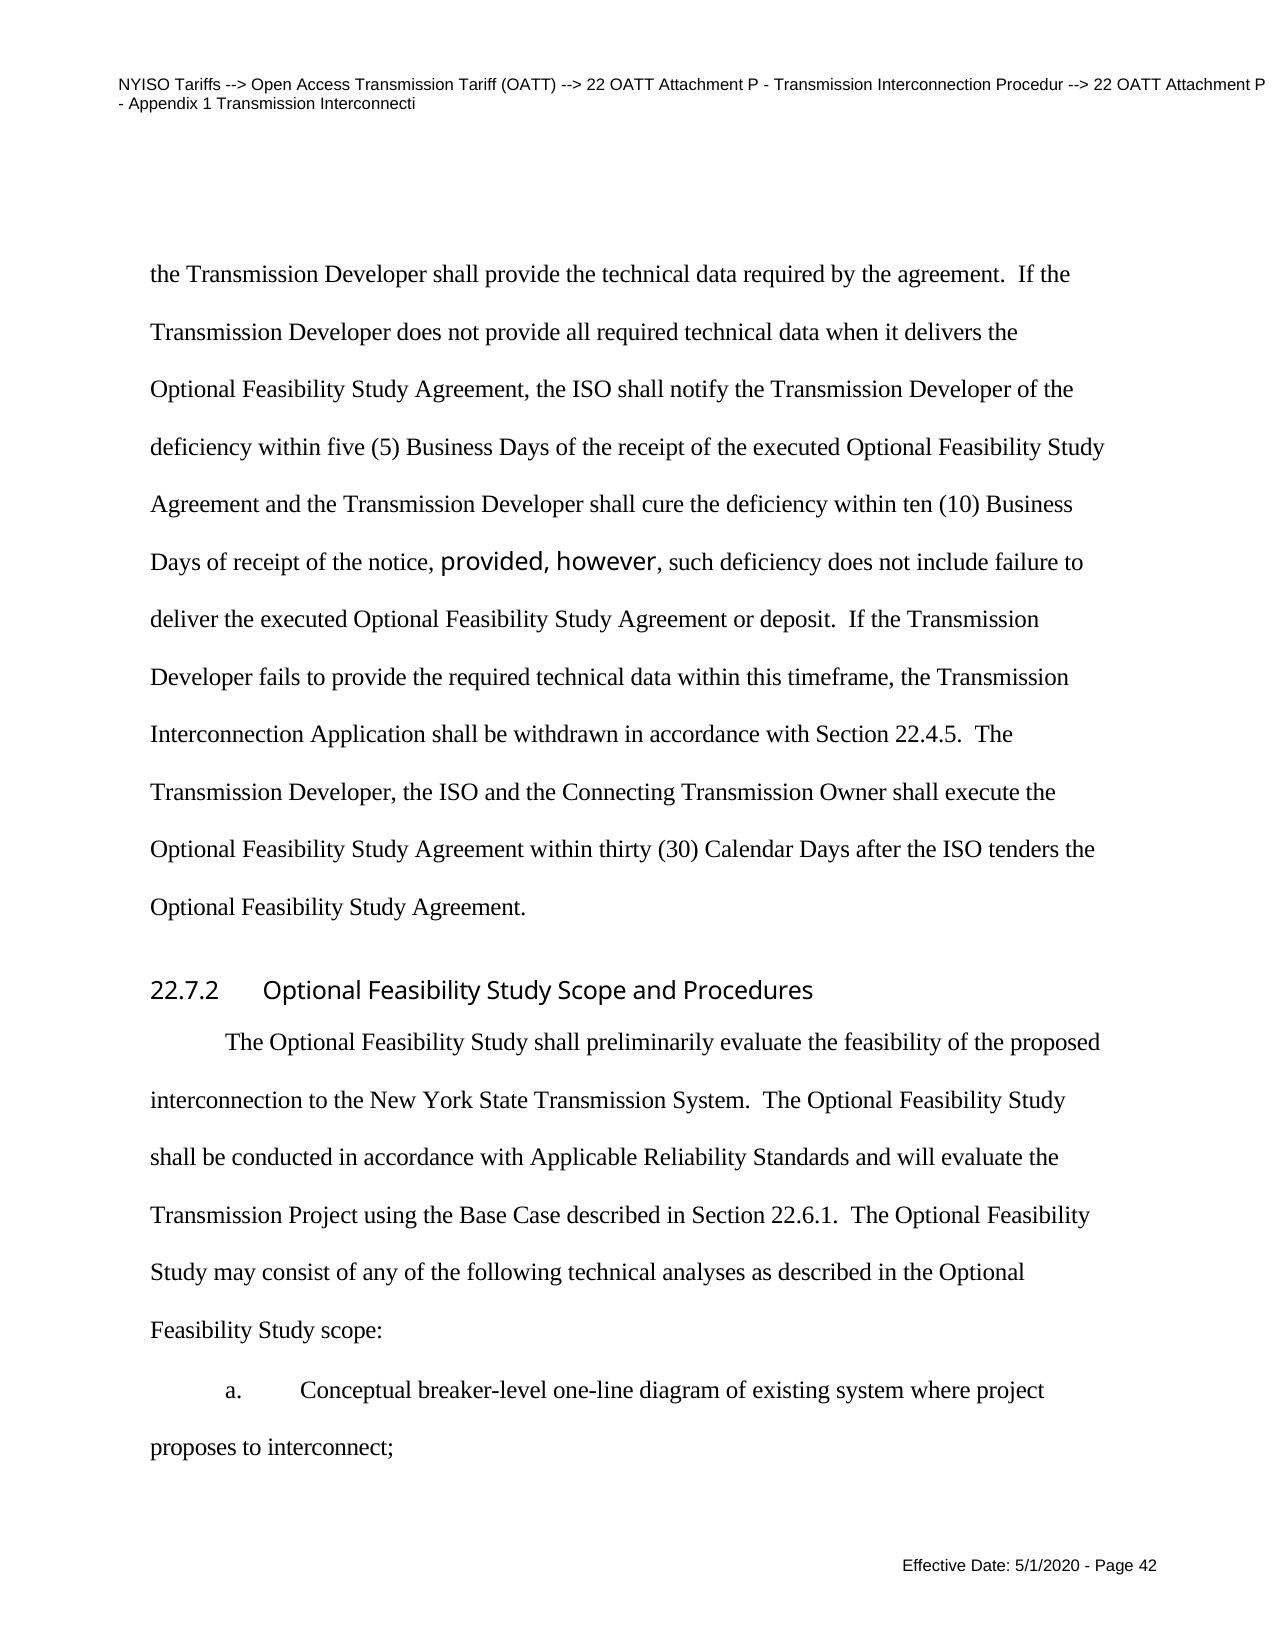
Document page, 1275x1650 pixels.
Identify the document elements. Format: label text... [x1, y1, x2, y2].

text the Transmission Developer shall provide the technical data required by the agreement. If the Transmission Developer does not provide all required technical data when it delivers the Optional Feasibility Study Agreement, the ISO shall notify the Transmission Developer of the deficiency within five (5) Business Days of the receipt of the executed Optional Feasibility Study Agreement and the Transmission Developer shall cure the deficiency within ten (10) Business Days of receipt of the notice, provided, however, such deficiency does not include failure to deliver the executed Optional Feasibility Study Agreement or deposit. If the Transmission Developer fails to provide the required technical data within this timeframe, the Transmission Interconnection Application shall be withdrawn in accordance with Section 22.4.5. The Transmission Developer, the ISO and the Connecting Transmission Owner shall execute the Optional Feasibility Study Agreement within thirty (30) Calendar Days after the ISO tenders the Optional Feasibility Study Agreement. [150, 237, 1145, 927]
text proposes to interconnect; [150, 1433, 1275, 1461]
text 22.7.2 Optional Feasibility Study Scope and Procedures [150, 976, 1275, 1005]
text The Optional Feasibility Study shall preliminarily evaluate the feasibility of the proposed interconnection to the New York State Transmission System. The Optional Feasibility Study shall be conducted in accordance with Applicable Reliability Standards and will evaluate the Transmission Project using the Base Case described in Section 22.6.1. The Optional Feasibility Study may consist of any of the following technical analyses as described in the Optional Feasibility Study scope: [150, 1005, 1139, 1350]
text a. Conceptual breaker-level one-line diagram of existing system where project [150, 1375, 1275, 1404]
